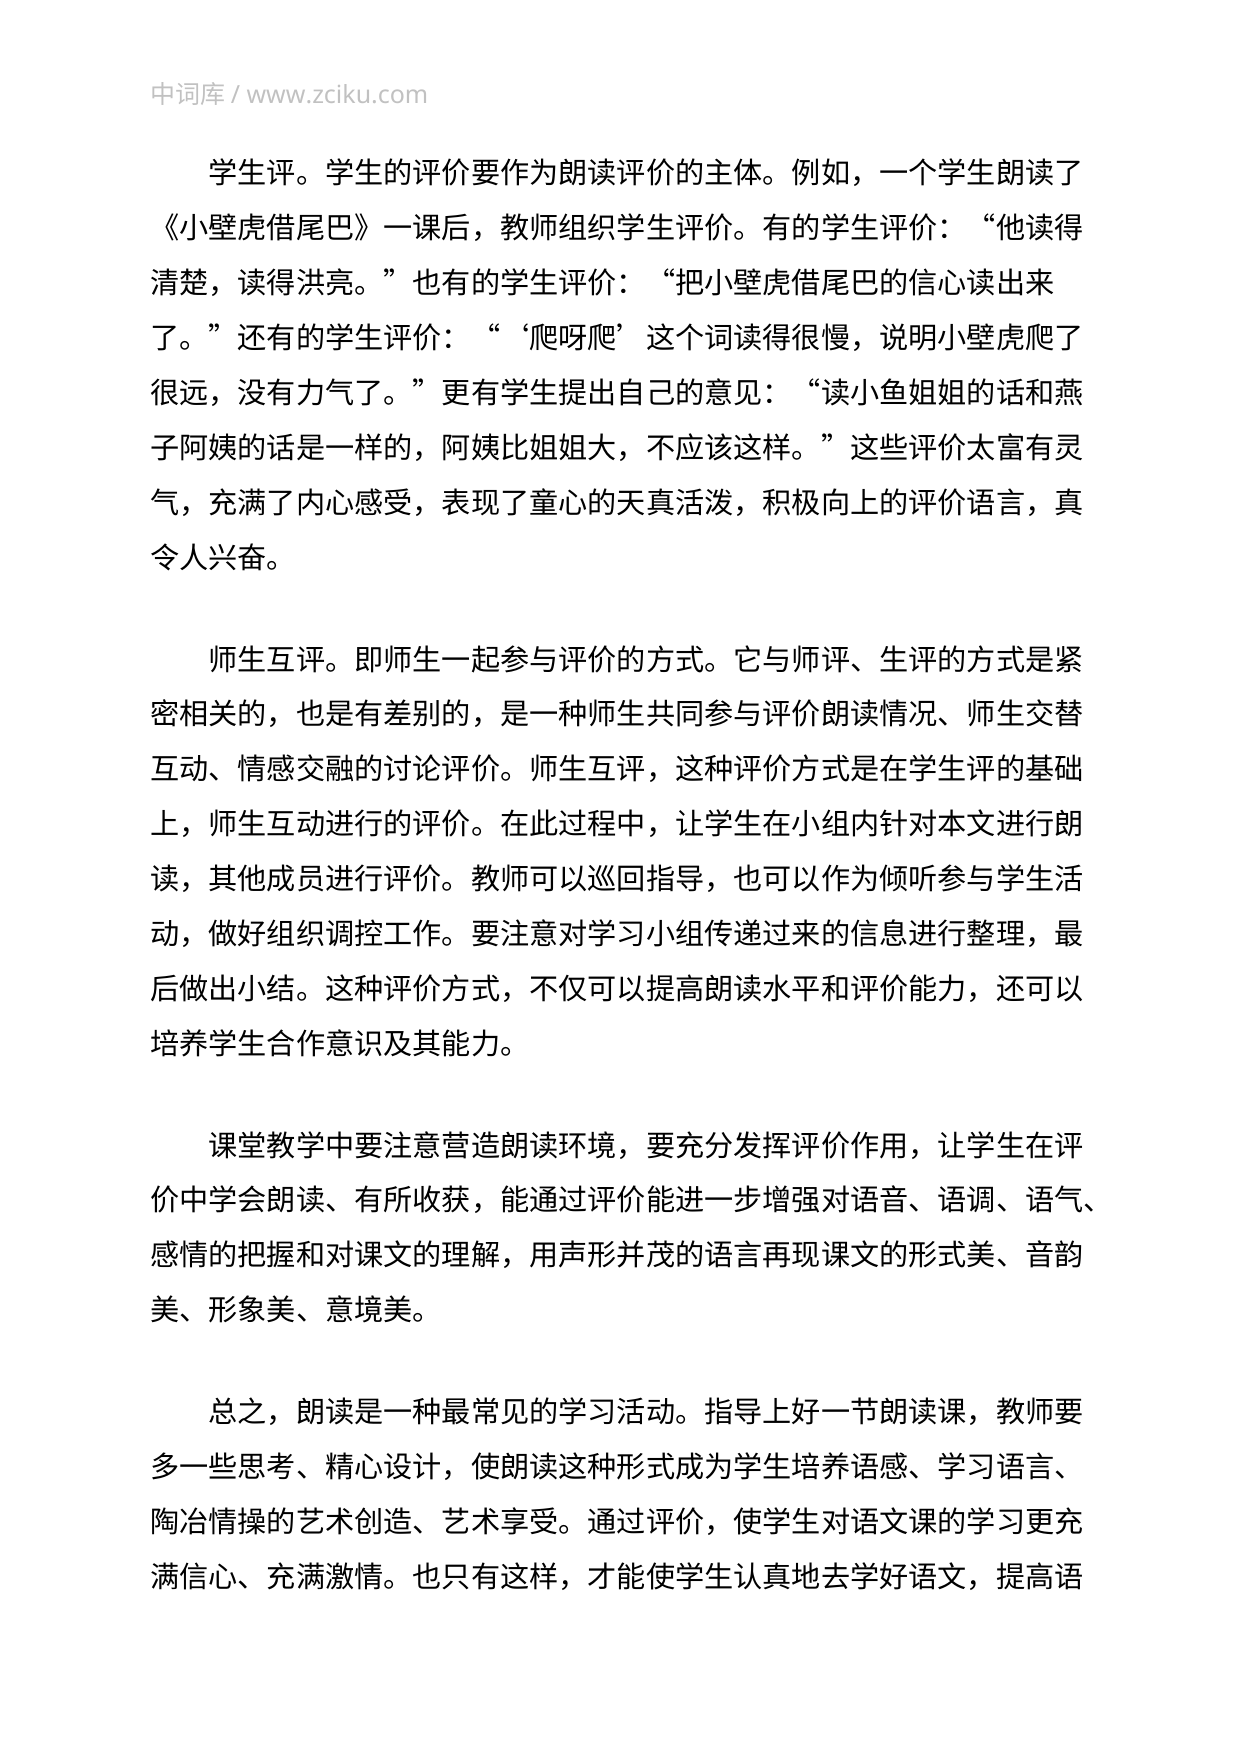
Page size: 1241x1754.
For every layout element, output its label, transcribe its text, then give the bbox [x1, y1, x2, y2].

text 课堂教学中要注意营造朗读环境，要充分发挥评价作用，让学生在评价中学会朗读、有所收获，能通过评价能进一步增强对语音、语调、语气、感情的把握和对课文的理解，用声形并茂的语言再现课文的形式美、音韵美、形象美、意境美。 [150, 1122, 1090, 1329]
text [150, 1388, 1090, 1596]
text 学生评。学生的评价要作为朗读评价的主体。例如，一个学生朗读了《小壁虎借尾巴》一课后，教师组织学生评价。有的学生评价：“他读得清楚，读得洪亮。”也有的学生评价：“把小壁虎借尾巴的信心读出来了。”还有的学生评价：“‘爬呀爬’这个词读得很慢，说明小壁虎爬了很远，没有力气了。”更有学生提出自己的意见：“读小鱼姐姐的话和燕子阿姨的话是一样的，阿姨比姐姐大，不应该这样。”这些评价太富有灵气，充满了内心感受，表现了童心的天真活泼，积极向上的评价语言，真令人兴奋。 [150, 150, 1090, 577]
text 师生互评。即师生一起参与评价的方式。它与师评、生评的方式是紧密相关的，也是有差别的，是一种师生共同参与评价朗读情况、师生交替互动、情感交融的讨论评价。师生互评，这种评价方式是在学生评的基础上，师生互动进行的评价。在此过程中，让学生在小组内针对本文进行朗读，其他成员进行评价。教师可以巡回指导，也可以作为倾听参与学生活动，做好组织调控工作。要注意对学习小组传递过来的信息进行整理，最后做出小结。这种评价方式，不仅可以提高朗读水平和评价能力，还可以培养学生合作意识及其能力。 [150, 636, 1090, 1063]
